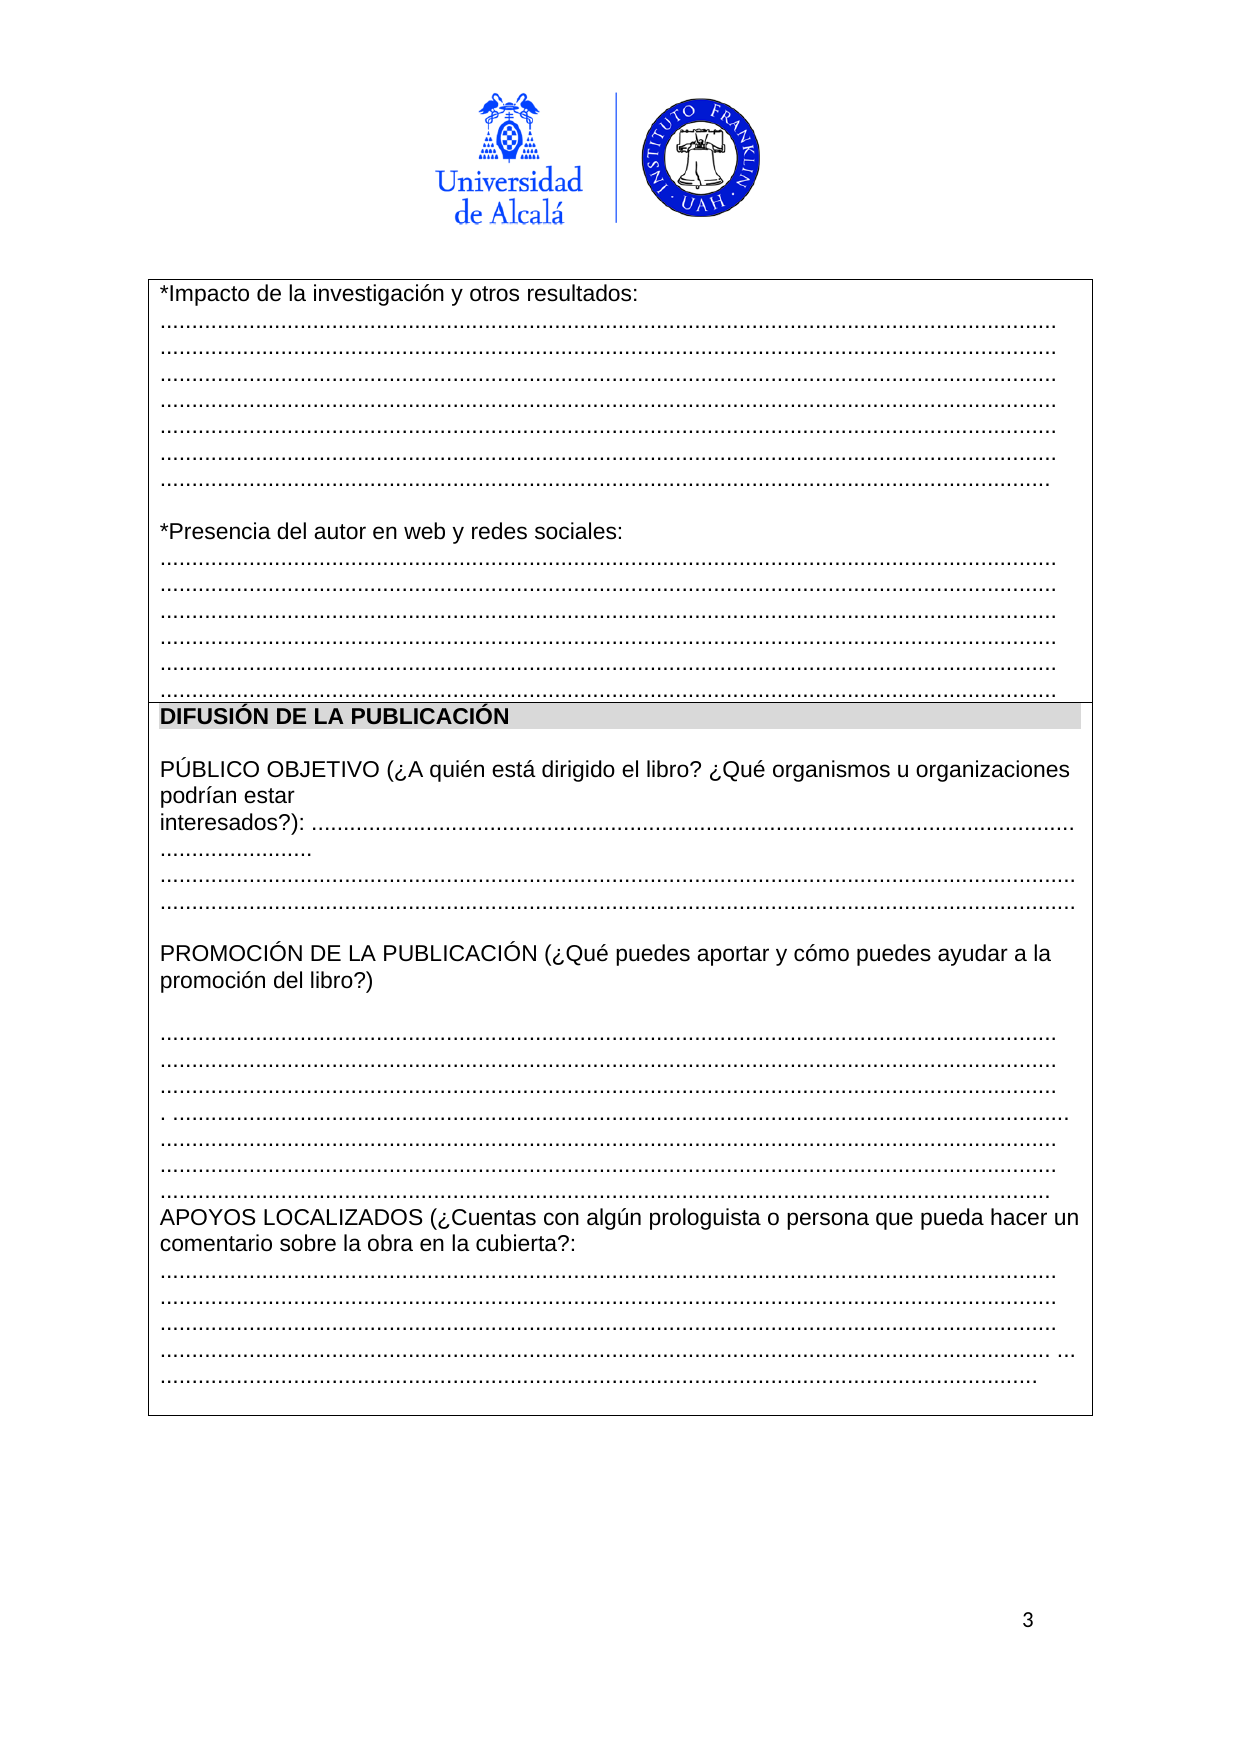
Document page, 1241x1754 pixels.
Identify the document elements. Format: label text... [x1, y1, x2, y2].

table_cell DIFUSIÓN DE LA PUBLICACIÓN PÚBLICO OBJETIVO (¿A quién está dirigido el libro? ¿Qué organismos u organizaciones podrían estar interesados?): ................................................................................................................................................ ................................................................................................................................................ ................................................................................................................................................ PROMOCIÓN DE LA PUBLICACIÓN (¿Qué puedes aportar y cómo puedes ayudar a la promoción del libro?) ............................................................................................................................................. ............................................................................................................................................. ............................................................................................................................................. . ............................................................................................................................................. ............................................................................................................................................. ............................................................................................................................................. ............................................................................................................................................ APOYOS LOCALIZADOS (¿Cuentas con algún prologuista o persona que pueda hacer un comentario sobre la obra en la cubierta?: ............................................................................................................................................. ............................................................................................................................................. ............................................................................................................................................. ............................................................................................................................................ ............................................................................................................................................. [149, 703, 1092, 1415]
picture [400, 67, 799, 248]
